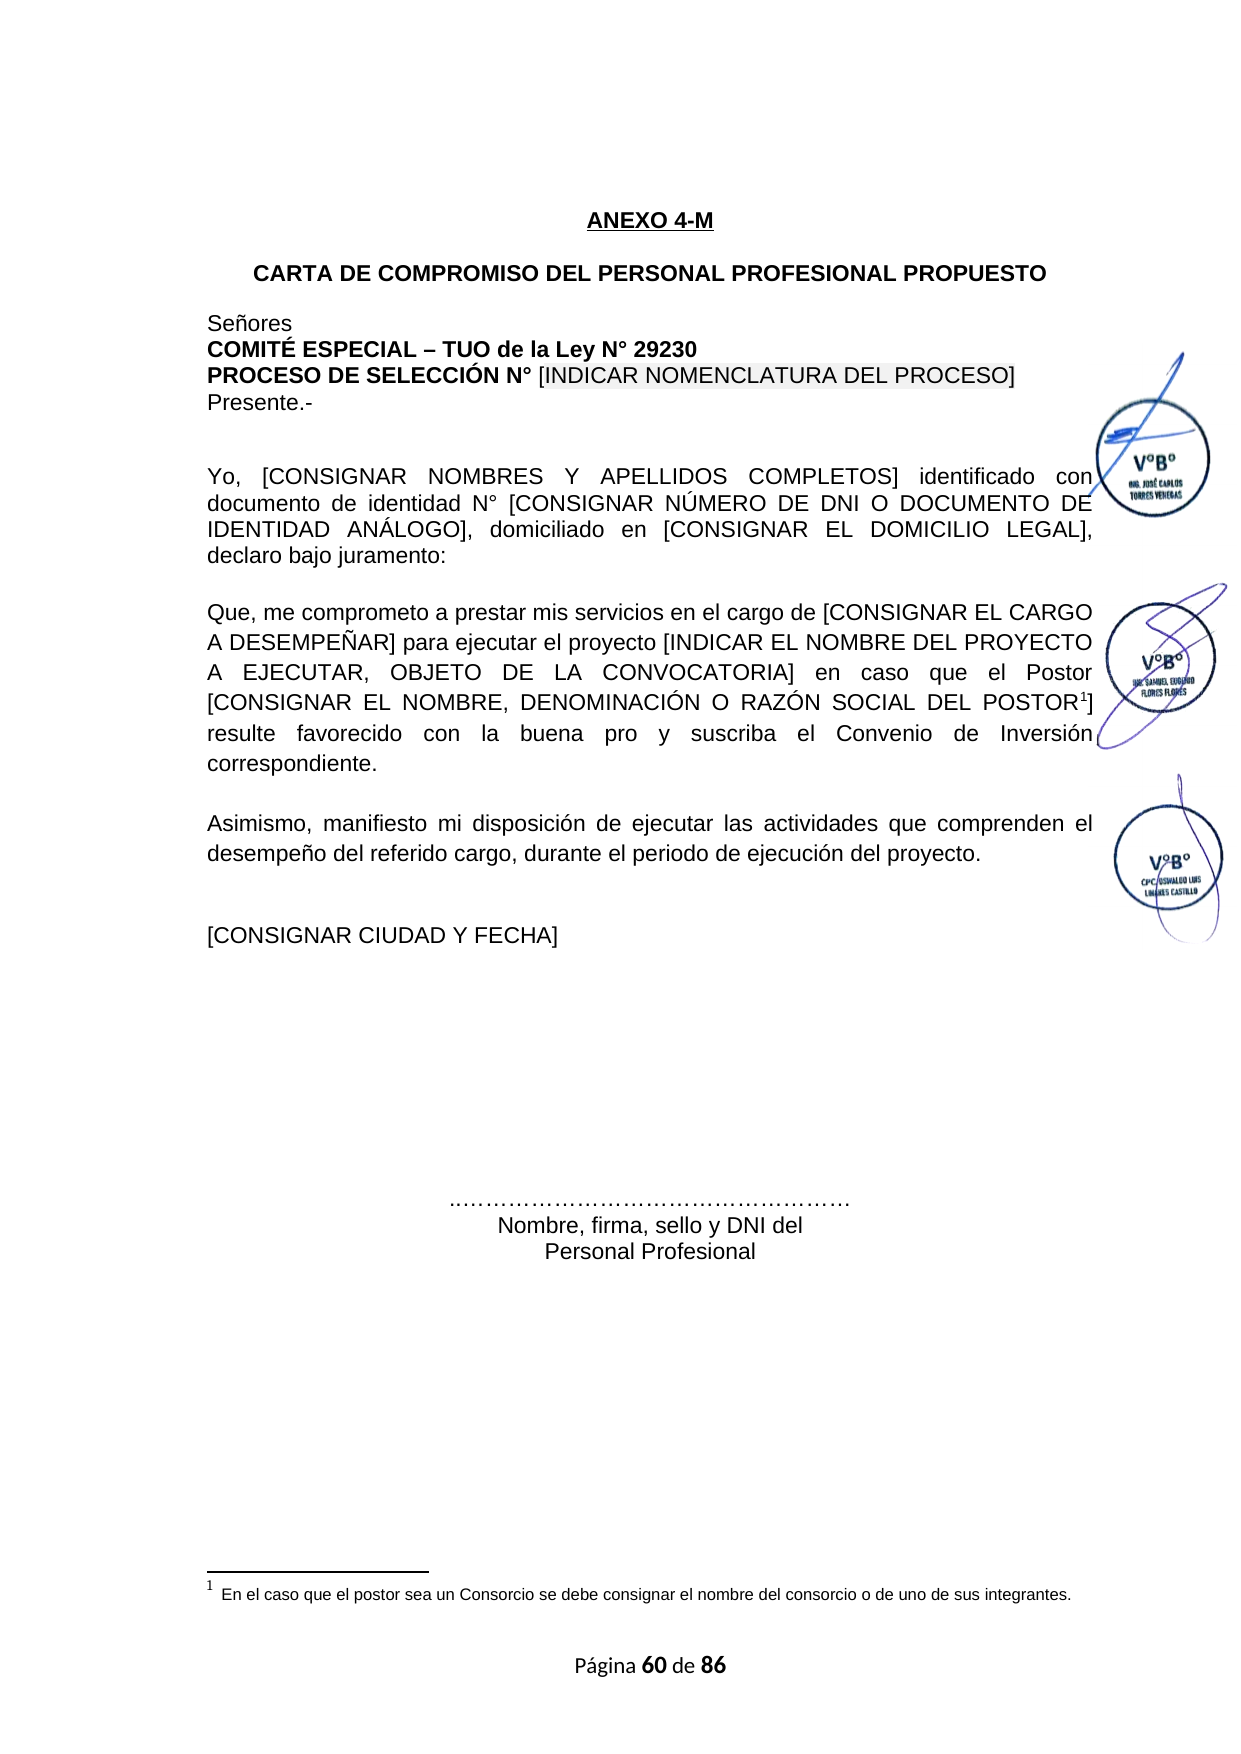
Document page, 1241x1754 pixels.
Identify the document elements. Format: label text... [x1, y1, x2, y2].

text CARTA DE COMPROMISO DEL PERSONAL PROFESIONAL PROPUESTO [207, 259, 1093, 286]
text Señores [207, 310, 1093, 336]
text Que, me comprometo a prestar mis servicios en el cargo de [CONSIGNAR EL CARGO A DESEMPEÑAR] para ejecutar el proyecto [INDICAR EL NOMBRE DEL PROYECTO A EJECUTAR, OBJETO DE LA CONVOCATORIA] en caso que el Postor [CONSIGNAR EL NOMBRE, DENOMINACIÓN O RAZÓN SOCIAL DEL POSTOR] resulte favorecido con la buena pro y suscriba el Convenio de Inversión correspondiente. [207, 599, 1093, 776]
text Asimismo, manifiesto mi disposición de ejecutar las actividades que comprenden el desempeño del referido cargo, durante el periodo de ejecución del proyecto. [207, 810, 1093, 867]
text PROCESO DE SELECCIÓN N° [INDICAR NOMENCLATURA DEL PROCESO] [207, 362, 1093, 389]
text ANEXO 4-M [207, 207, 1093, 233]
text COMITÉ ESPECIAL – TUO de la Ley N° 29230 [207, 336, 1093, 362]
text ..…………………………………………… [207, 1185, 1093, 1212]
text Yo, [CONSIGNAR NOMBRES Y APELLIDOS COMPLETOS] identificado con documento de identidad N° [CONSIGNAR NÚMERO DE DNI O DOCUMENTO DE IDENTIDAD ANÁLOGO], domiciliado en [CONSIGNAR EL DOMICILIO LEGAL], declaro bajo juramento: [207, 463, 1093, 568]
text Personal Profesional [207, 1238, 1093, 1264]
picture [1088, 343, 1237, 950]
text Nombre, firma, sello y DNI del [207, 1212, 1093, 1238]
text Presente.- [207, 389, 1093, 415]
text [CONSIGNAR CIUDAD Y FECHA] [207, 922, 1093, 948]
